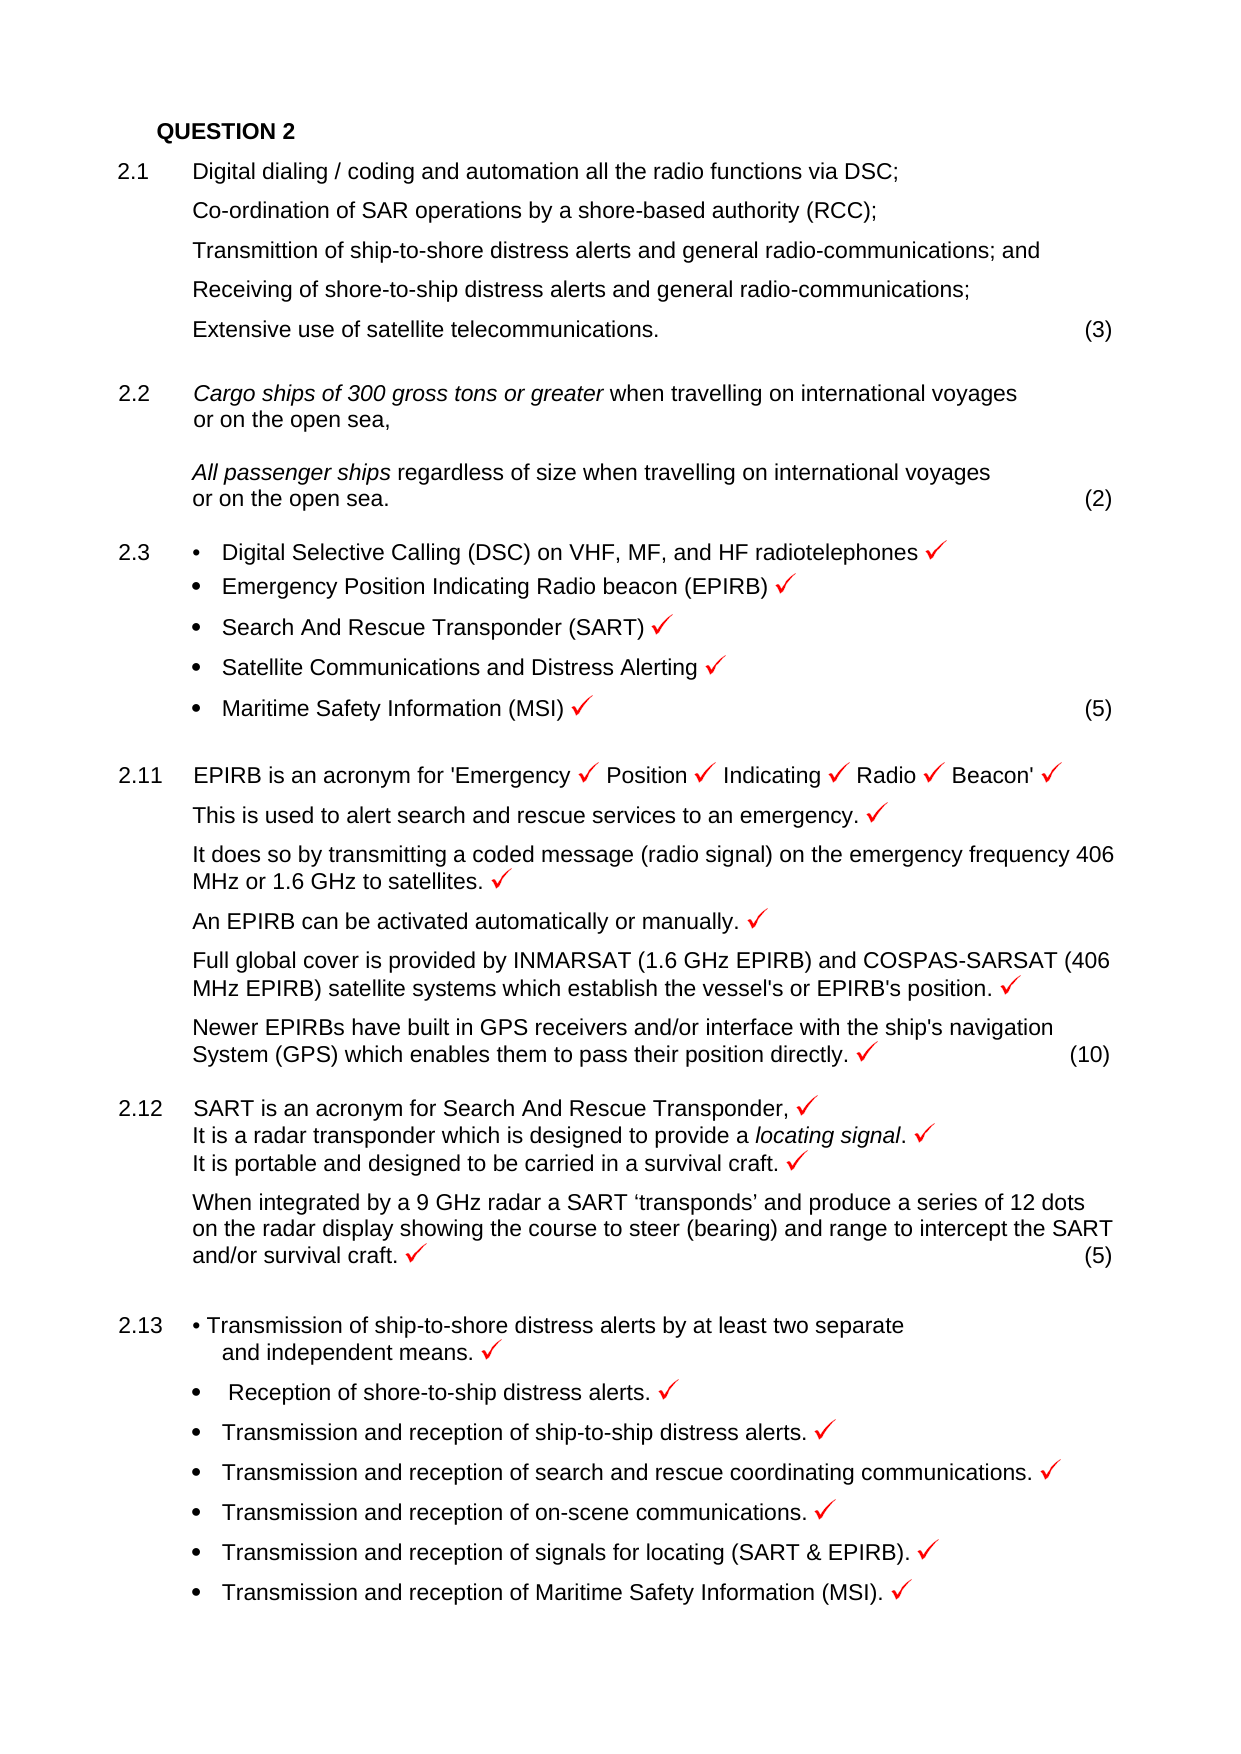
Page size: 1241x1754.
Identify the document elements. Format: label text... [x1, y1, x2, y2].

picture [490, 867, 513, 890]
text It is a radar transponder which is designed to provide a locating signal. [192, 1121, 1122, 1149]
list Cargo ships of 300 gross tons or greater when travelling on international voyages [118, 380, 1122, 406]
picture [650, 612, 674, 636]
picture [404, 1241, 428, 1264]
picture [813, 1497, 837, 1521]
picture [865, 800, 889, 824]
list Receiving of shore-to-ship distress alerts and general radio-communications; [192, 276, 1122, 302]
picture [693, 760, 717, 784]
list Digital dialing / coding and automation all the radio functions via DSC; [117, 158, 1122, 184]
list Co-ordination of SAR operations by a shore-based authority (RCC); [192, 197, 1122, 223]
picture [704, 653, 727, 676]
text An EPIRB can be activated automatically or manually. [192, 907, 1122, 934]
picture [813, 1417, 837, 1441]
text It does so by transmitting a coded message (radio signal) on the emergency frequency 406 MHz or 1.6 GHz to satellites. [192, 841, 1122, 894]
text 2.3 • Digital Selective Calling (DSC) on VHF, MF, and HF radiotelephones [118, 538, 1122, 566]
picture [570, 693, 594, 717]
picture [999, 973, 1022, 996]
list Transmission and reception of signals for locating (SART & EPIRB). [192, 1538, 1122, 1565]
picture [917, 1537, 940, 1561]
list Transmittion of ship-to-shore distress alerts and general radio-communications; and [192, 237, 1122, 263]
picture [1040, 760, 1063, 784]
text System (GPS) which enables them to pass their position directly. (10) [192, 1040, 1122, 1067]
picture [913, 1121, 936, 1144]
picture [577, 760, 600, 784]
text and/or survival craft. (5) [192, 1241, 1122, 1269]
text Full global cover is provided by INMARSAT (1.6 GHz EPIRB) and COSPAS-SARSAT (406 MHz EPIRB) satellite systems which establish the vessel's or EPIRB's position. [192, 947, 1122, 1001]
text This is used to alert search and rescue services to an emergency. [192, 801, 1122, 828]
text All passenger ships regardless of size when travelling on international voyages [192, 459, 1122, 485]
picture [890, 1577, 913, 1601]
text It is portable and designed to be carried in a survival craft. [192, 1149, 1122, 1176]
list Extensive use of satellite telecommunications. (3) [192, 316, 1122, 342]
picture [922, 760, 946, 784]
text and independent means. [222, 1338, 1122, 1365]
text 2.12 SART is an acronym for Search And Rescue Transponder, [118, 1094, 1122, 1121]
list Transmission and reception of on-scene communications. [192, 1498, 1122, 1525]
text 2.13 • Transmission of ship-to-shore distress alerts by at least two separate [118, 1312, 1122, 1338]
list Transmission and reception of ship-to-ship distress alerts. [192, 1418, 1122, 1445]
picture [827, 760, 850, 784]
picture [480, 1337, 503, 1361]
text Newer EPIRBs have built in GPS receivers and/or interface with the ship's navigation [192, 1013, 1122, 1040]
list Reception of shore-to-ship distress alerts. [192, 1378, 1122, 1405]
list Search And Rescue Transponder (SART) [192, 612, 1122, 640]
picture [924, 538, 948, 561]
picture [795, 1093, 819, 1117]
list Transmission and reception of search and rescue coordinating communications. [192, 1458, 1122, 1485]
list Satellite Communications and Distress Alerting [192, 653, 1122, 681]
picture [657, 1377, 680, 1401]
text 2.11 EPIRB is an acronym for 'Emergency Position Indicating Radio Beacon' [118, 761, 1122, 788]
list Emergency Position Indicating Radio beacon (EPIRB) [192, 572, 1122, 599]
picture [855, 1039, 879, 1063]
picture [1039, 1457, 1062, 1481]
picture [746, 907, 769, 930]
picture [774, 571, 797, 595]
list Maritime Safety Information (MSI) (5) [192, 694, 1122, 721]
picture [785, 1148, 809, 1172]
list QUESTION 2 [118, 118, 1122, 144]
list Transmission and reception of Maritime Safety Information (MSI). [192, 1578, 1122, 1605]
list or on the open sea, [193, 406, 1122, 433]
text When integrated by a 9 GHz radar a SART ‘transponds’ and produce a series of 12 dots [192, 1189, 1122, 1215]
text or on the open sea. (2) [192, 485, 1122, 512]
text on the radar display showing the course to steer (bearing) and range to intercept the SART [192, 1215, 1122, 1241]
